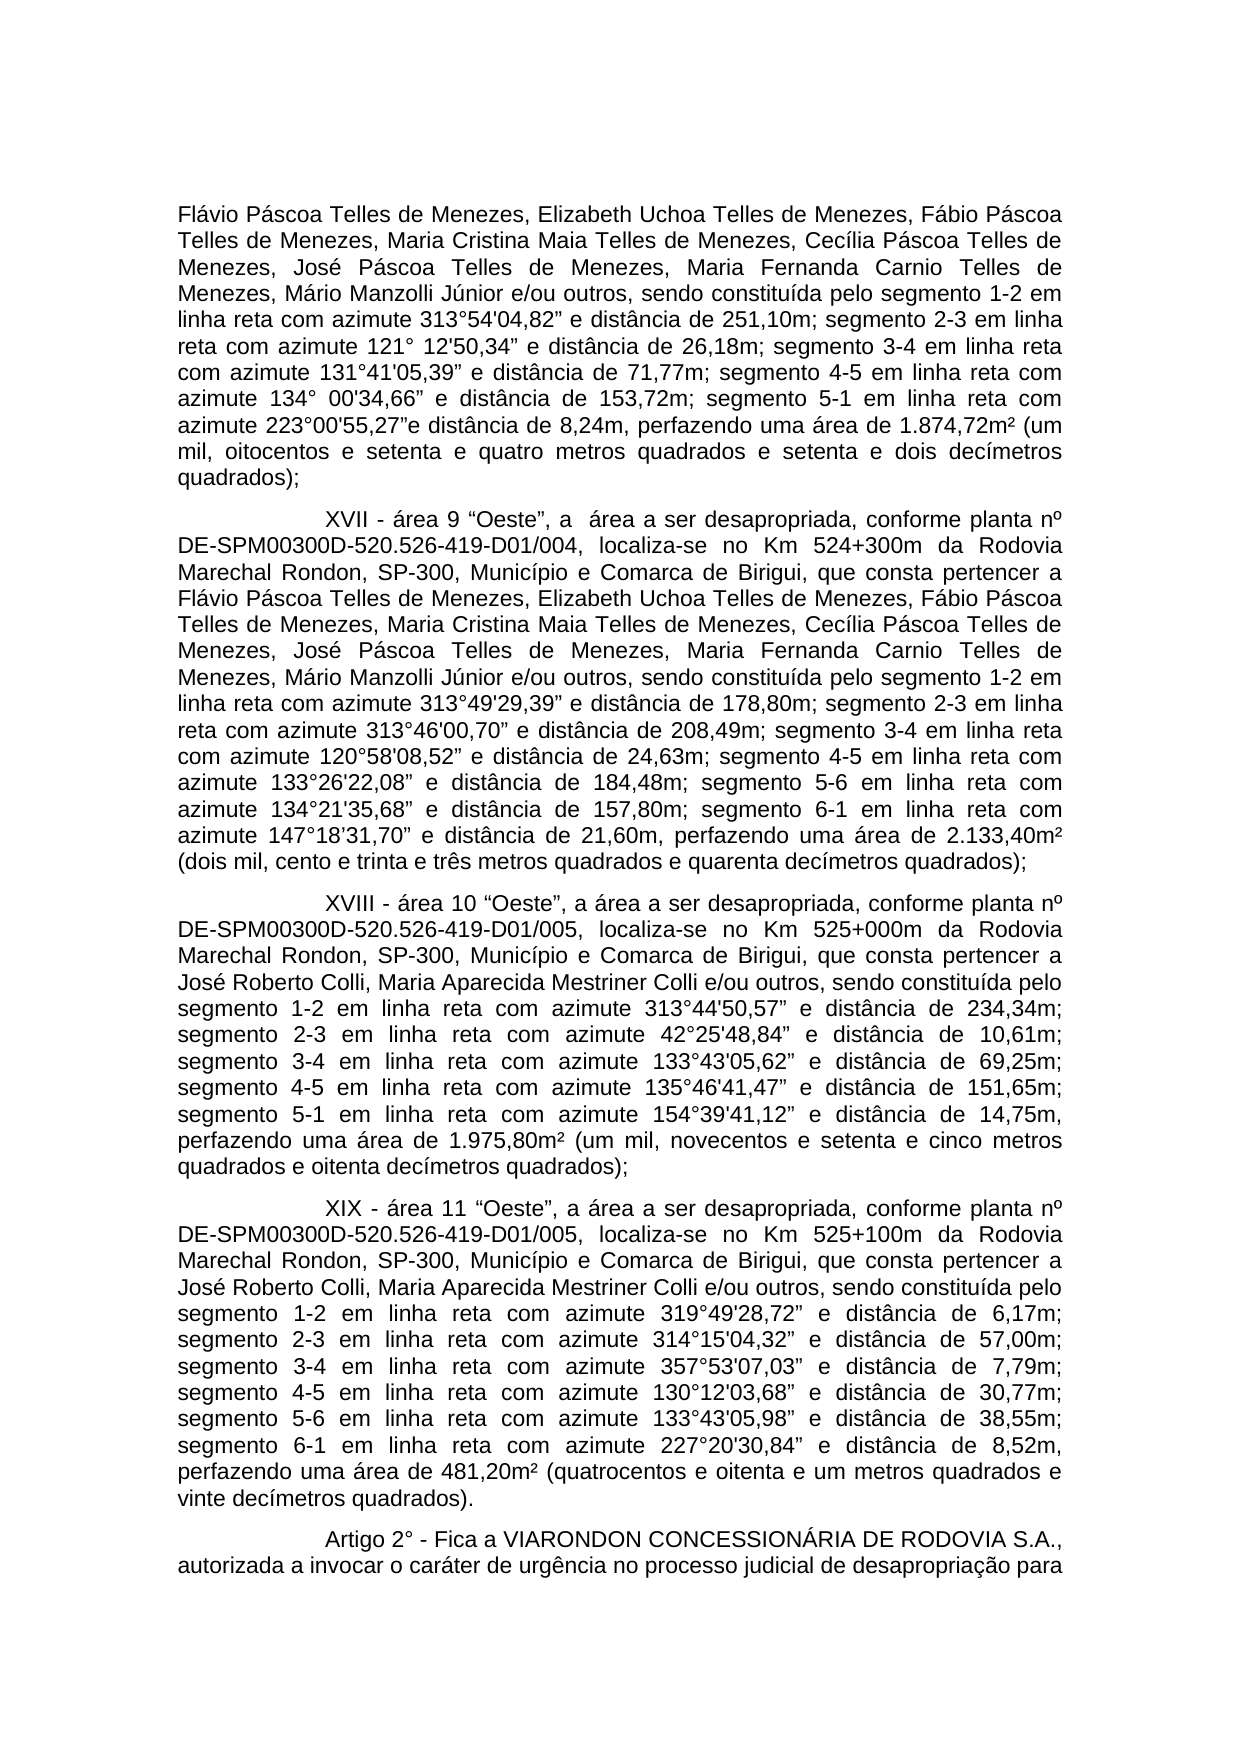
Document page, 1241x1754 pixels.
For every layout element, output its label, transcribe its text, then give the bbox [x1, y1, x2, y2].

text XVIII - área 10 “Oeste”, a área a ser desapropriada, conforme planta nº DE-SPM00300D-520.526-419-D01/005, localiza-se no Km 525+000m da Rodovia Marechal Rondon, SP-300, Município e Comarca de Birigui, que consta pertencer a José Roberto Colli, Maria Aparecida Mestriner Colli e/ou outros, sendo constituída pelo segmento 1-2 em linha reta com azimute 313°44'50,57” e distância de 234,34m; segmento 2-3 em linha reta com azimute 42°25'48,84” e distância de 10,61m; segmento 3-4 em linha reta com azimute 133°43'05,62” e distância de 69,25m; segmento 4-5 em linha reta com azimute 135°46'41,47” e distância de 151,65m; segmento 5-1 em linha reta com azimute 154°39'41,12” e distância de 14,75m, perfazendo uma área de 1.975,80m² (um mil, novecentos e setenta e cinco metros quadrados e oitenta decímetros quadrados); [177, 890, 1063, 1179]
text XIX - área 11 “Oeste”, a área a ser desapropriada, conforme planta nº DE-SPM00300D-520.526-419-D01/005, localiza-se no Km 525+100m da Rodovia Marechal Rondon, SP-300, Município e Comarca de Birigui, que consta pertencer a José Roberto Colli, Maria Aparecida Mestriner Colli e/ou outros, sendo constituída pelo segmento 1-2 em linha reta com azimute 319°49'28,72” e distância de 6,17m; segmento 2-3 em linha reta com azimute 314°15'04,32” e distância de 57,00m; segmento 3-4 em linha reta com azimute 357°53'07,03” e distância de 7,79m; segmento 4-5 em linha reta com azimute 130°12'03,68” e distância de 30,77m; segmento 5-6 em linha reta com azimute 133°43'05,98” e distância de 38,55m; segmento 6-1 em linha reta com azimute 227°20'30,84” e distância de 8,52m, perfazendo uma área de 481,20m² (quatrocentos e oitenta e um metros quadrados e vinte decímetros quadrados). [177, 1194, 1063, 1511]
text XVII - área 9 “Oeste”, a área a ser desapropriada, conforme planta nº DE-SPM00300D-520.526-419-D01/004, localiza-se no Km 524+300m da Rodovia Marechal Rondon, SP-300, Município e Comarca de Birigui, que consta pertencer a Flávio Páscoa Telles de Menezes, Elizabeth Uchoa Telles de Menezes, Fábio Páscoa Telles de Menezes, Maria Cristina Maia Telles de Menezes, Cecília Páscoa Telles de Menezes, José Páscoa Telles de Menezes, Maria Fernanda Carnio Telles de Menezes, Mário Manzolli Júnior e/ou outros, sendo constituída pelo segmento 1-2 em linha reta com azimute 313°49'29,39” e distância de 178,80m; segmento 2-3 em linha reta com azimute 313°46'00,70” e distância de 208,49m; segmento 3-4 em linha reta com azimute 120°58'08,52” e distância de 24,63m; segmento 4-5 em linha reta com azimute 133°26'22,08” e distância de 184,48m; segmento 5-6 em linha reta com azimute 134°21'35,68” e distância de 157,80m; segmento 6-1 em linha reta com azimute 147°18’31,70” e distância de 21,60m, perfazendo uma área de 2.133,40m² (dois mil, cento e trinta e três metros quadrados e quarenta decímetros quadrados); [177, 506, 1063, 875]
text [177, 1526, 1063, 1578]
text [177, 201, 1063, 491]
